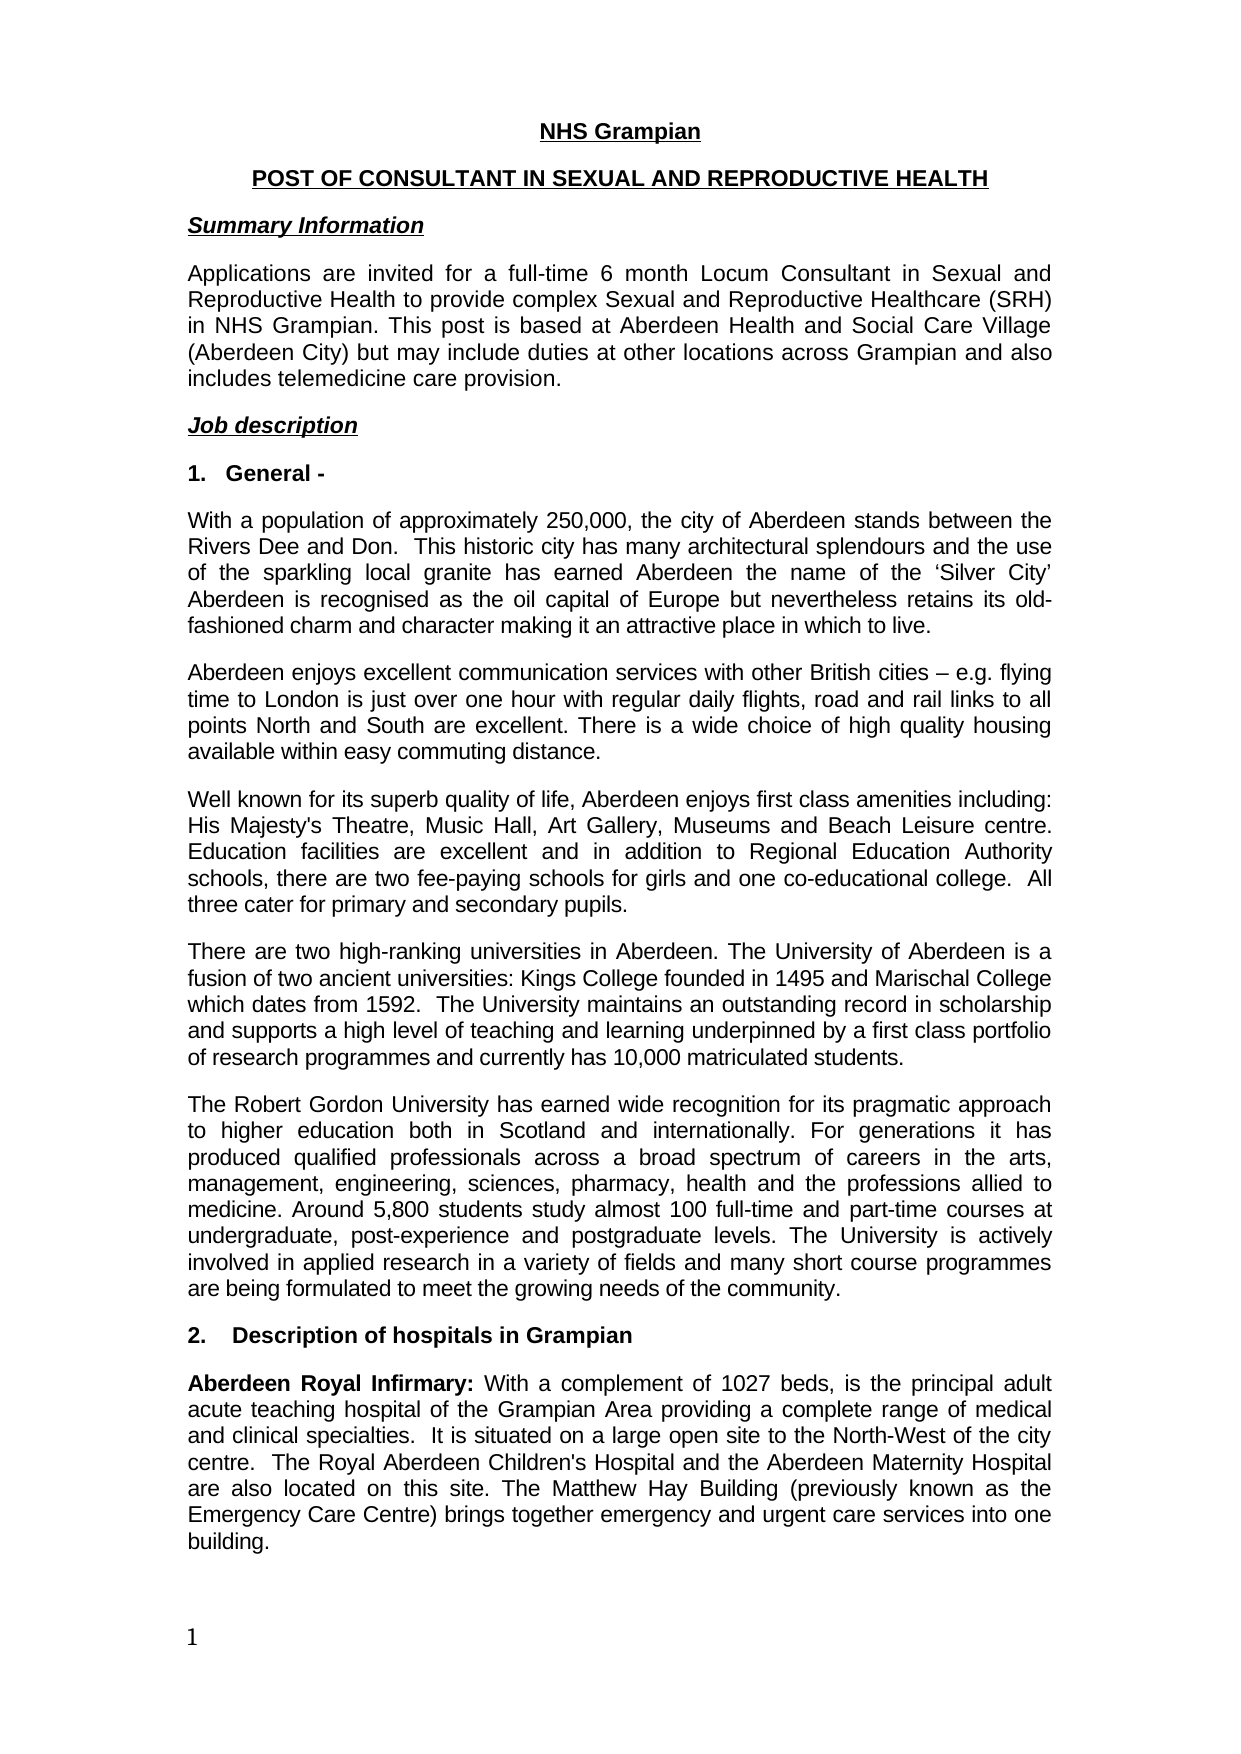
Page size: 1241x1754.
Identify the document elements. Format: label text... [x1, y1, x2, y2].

text Aberdeen Royal Infirmary: With a complement of 1027 beds, is the principal adult acute teaching hospital of the Grampian Area providing a complete range of medical and clinical specialties. It is situated on a large open site to the North-West of the city centre. The Royal Aberdeen Children's Hospital and the Aberdeen Maternity Hospital are also located on this site. The Matthew Hay Building (previously known as the Emergency Care Centre) brings together emergency and urgent care services into one building. [187, 1369, 1053, 1554]
text There are two high-ranking universities in Aberdeen. The University of Aberdeen is a fusion of two ancient universities: Kings College founded in 1495 and Marischal College which dates from 1592. The University maintains an outstanding record in scholarship and supports a high level of teaching and learning underpinned by a first class portfolio of research programmes and currently has 10,000 matriculated students. [187, 938, 1053, 1070]
text With a population of approximately 250,000, the city of Aberdeen stands between the Rivers Dee and Don. This historic city has many architectural splendours and the use of the sparkling local granite has earned Aberdeen the name of the ‘Silver City’ Aberdeen is recognised as the oil capital of Europe but nevertheless retains its old-fashioned charm and character making it an attractive place in which to live. [187, 507, 1053, 638]
text 2. Description of hospitals in Grampian [187, 1322, 1053, 1349]
text Summary Information [187, 212, 1053, 239]
text 1. General - [187, 459, 1053, 486]
text The Robert Gordon University has earned wide recognition for its pragmatic approach to higher education both in Scotland and internationally. For generations it has produced qualified professionals across a broad spectrum of careers in the arts, management, engineering, sciences, pharmacy, health and the professions allied to medicine. Around 5,800 students study almost 100 full-time and part-time courses at undergraduate, post-experience and postgraduate levels. The University is actively involved in applied research in a variety of fields and many short course programmes are being formulated to meet the growing needs of the community. [187, 1091, 1053, 1302]
text NHS Grampian [187, 118, 1053, 144]
text Job description [187, 412, 1053, 439]
text POST OF CONSULTANT IN SEXUAL AND REPRODUCTIVE HEALTH [187, 165, 1053, 192]
text Well known for its superb quality of life, Aberdeen enjoys first class amenities including: His Majesty's Theatre, Music Hall, Art Gallery, Museums and Beach Leisure centre. Education facilities are excellent and in addition to Regional Education Authority schools, there are two fee-paying schools for girls and one co-educational college. All three cater for primary and secondary pupils. [187, 786, 1053, 917]
text Applications are invited for a full-time 6 month Locum Consultant in Sexual and Reproductive Health to provide complex Sexual and Reproductive Healthcare (SRH) in NHS Grampian. This post is based at Aberdeen Health and Social Care Village (Aberdeen City) but may include duties at other locations across Grampian and also includes telemedicine care provision. [187, 260, 1053, 391]
text Aberdeen enjoys excellent communication services with other British cities – e.g. flying time to London is just over one hour with regular daily flights, road and rail links to all points North and South are excellent. There is a wide choice of high quality housing available within easy commuting distance. [187, 659, 1053, 765]
